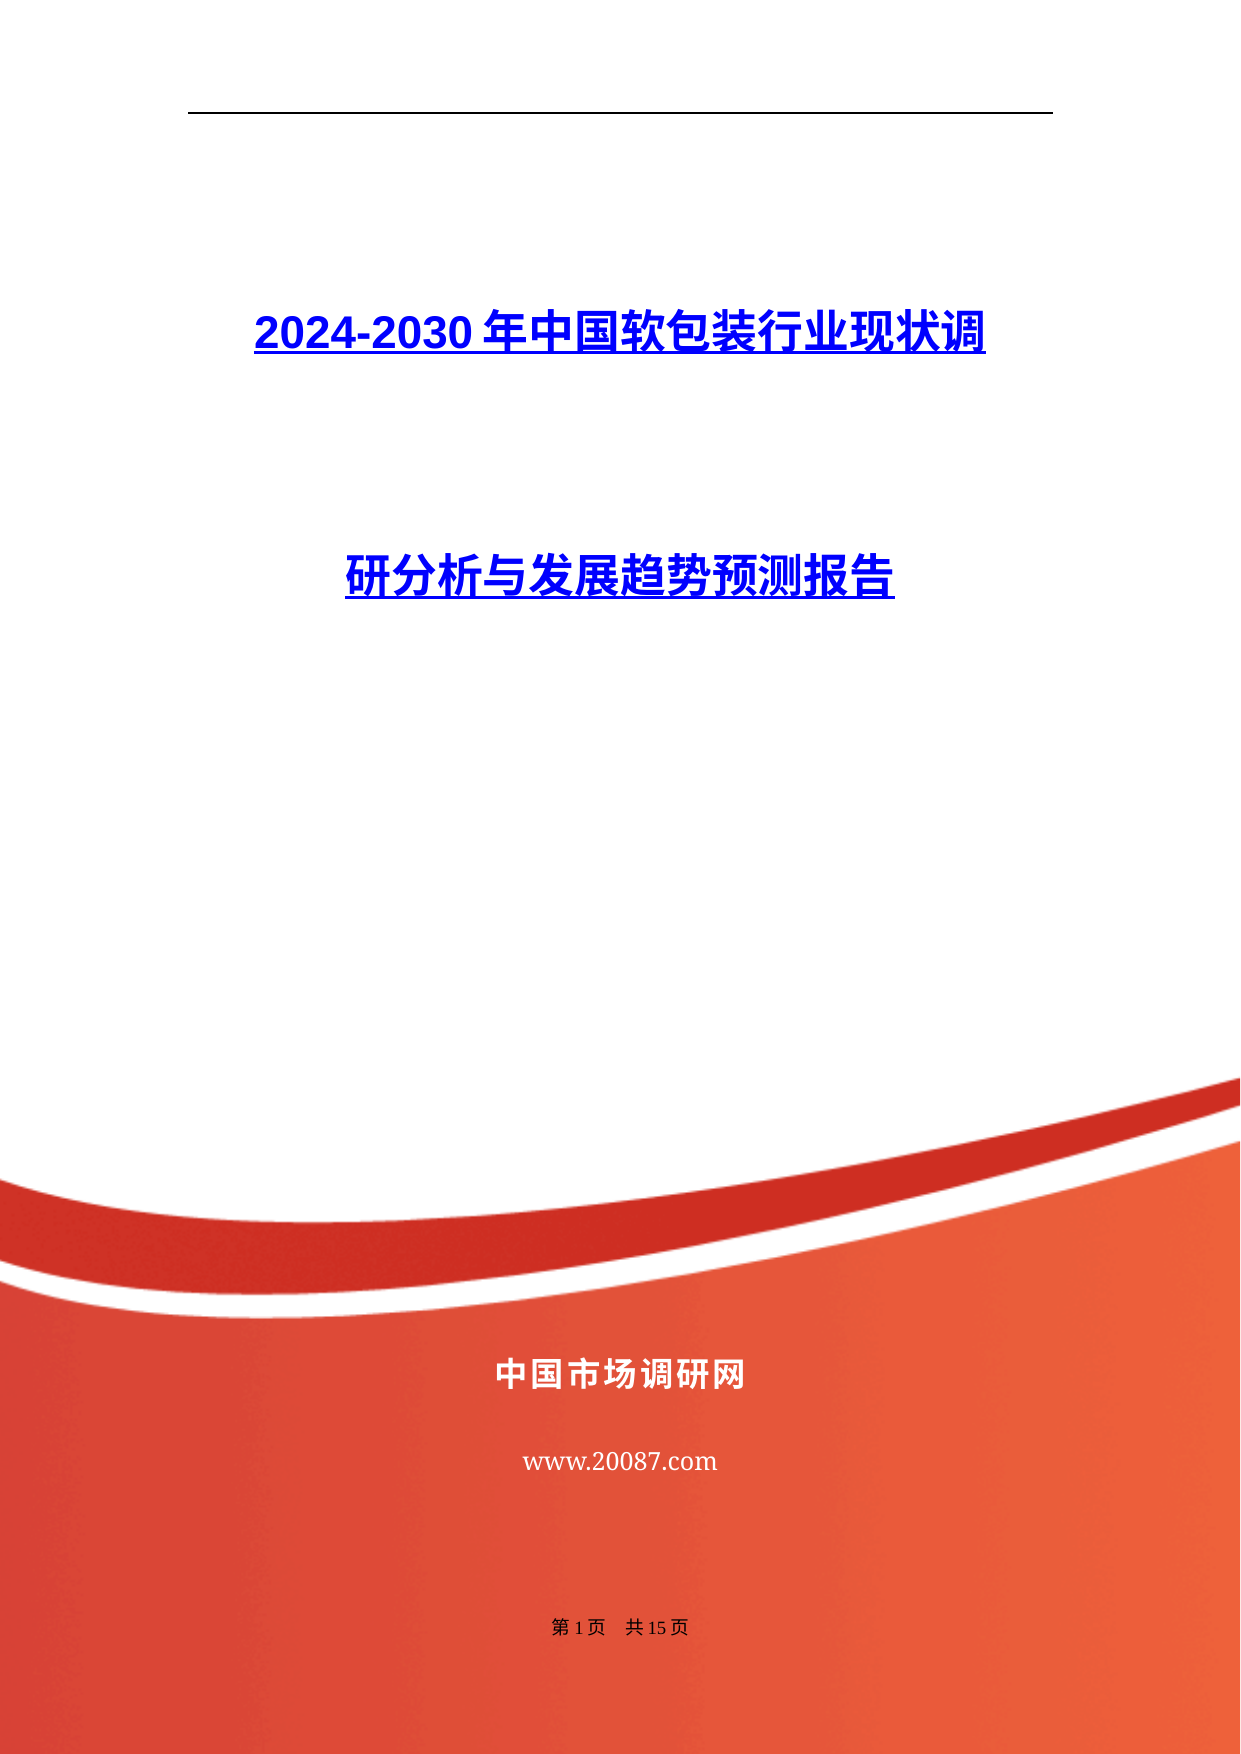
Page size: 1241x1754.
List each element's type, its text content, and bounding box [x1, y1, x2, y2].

subtitle 中国市场调研网 [187, 1339, 1053, 1404]
table_header 2024-2030年中国软包装行业现状调研分析与发展趋势预测报告 [188, 207, 1053, 773]
text www.20087.com [187, 1428, 1053, 1493]
picture [0, 1006, 1241, 1754]
